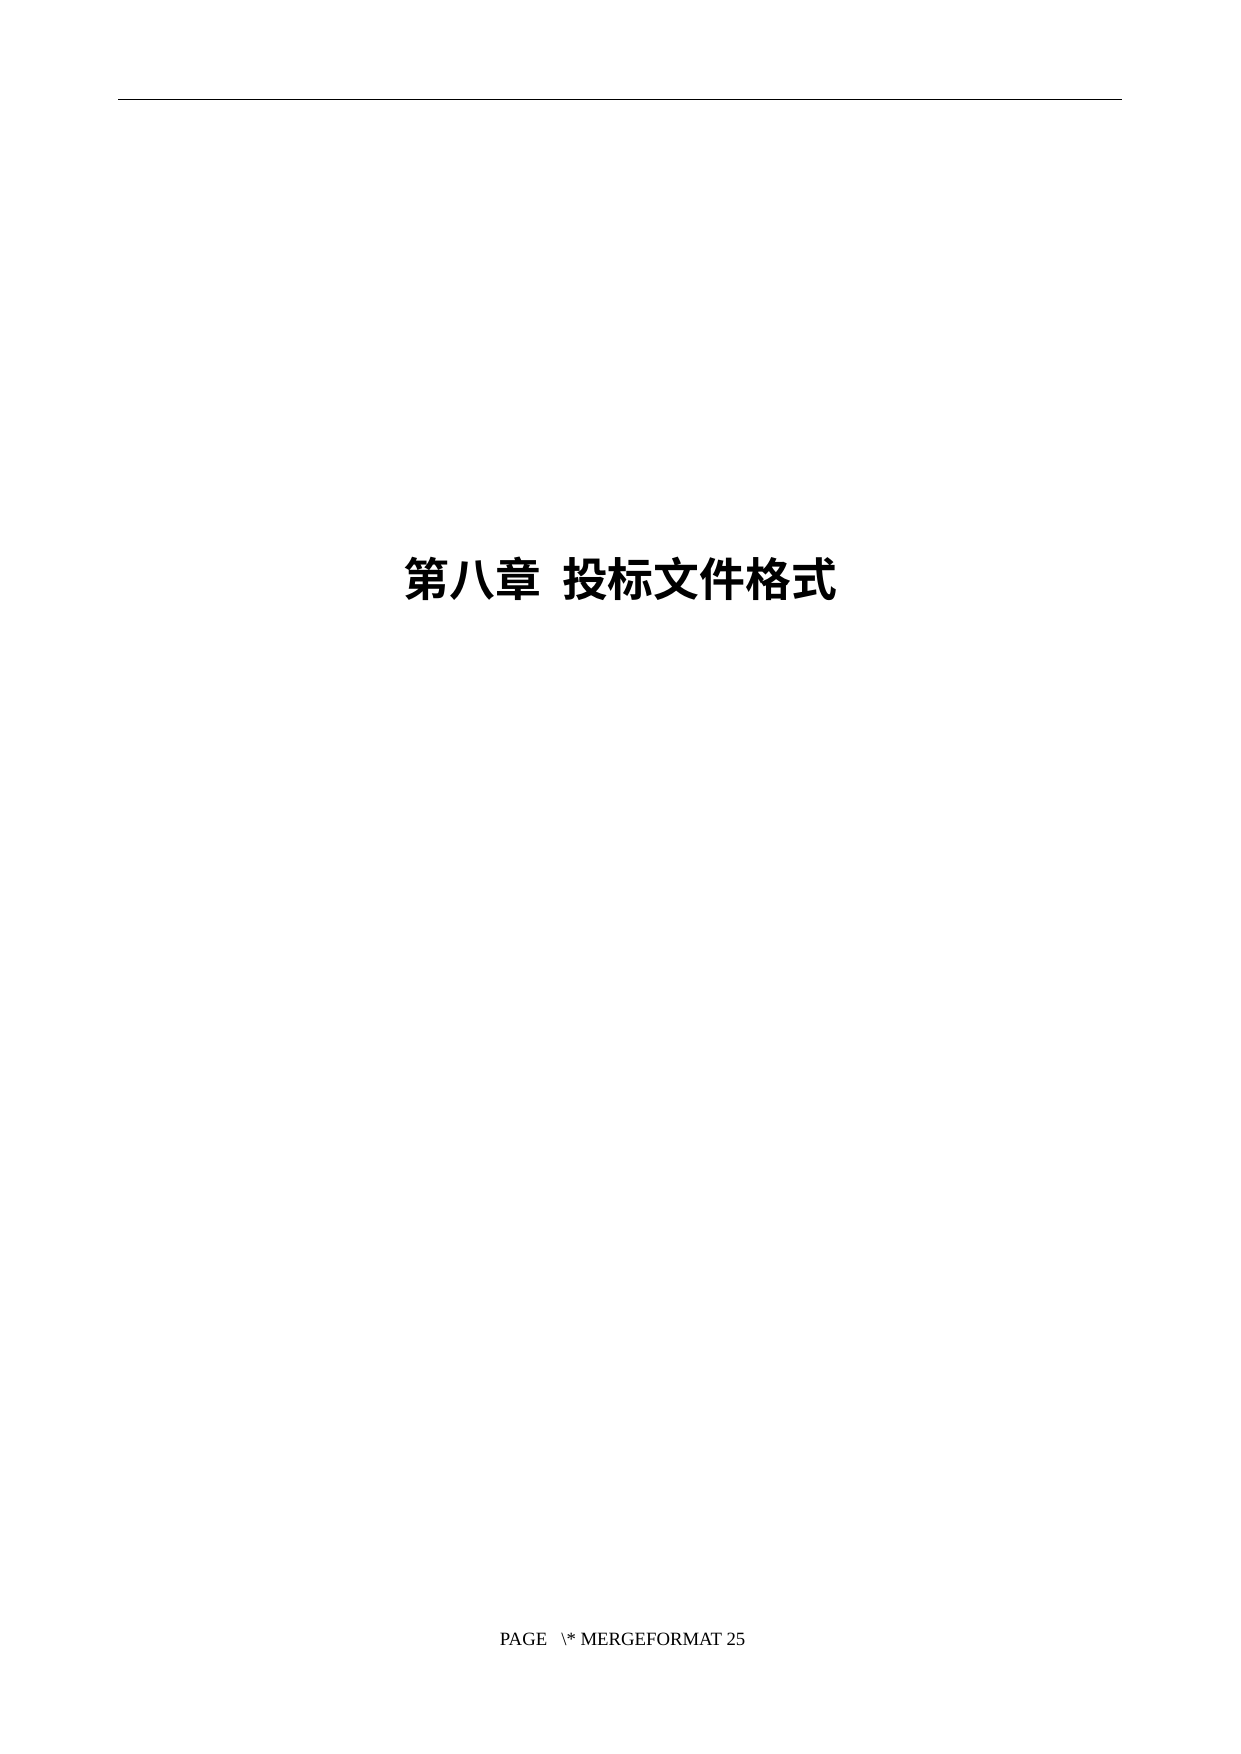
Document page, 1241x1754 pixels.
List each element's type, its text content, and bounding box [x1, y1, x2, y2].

subtitle 第八章 投标文件格式 [118, 528, 1122, 626]
